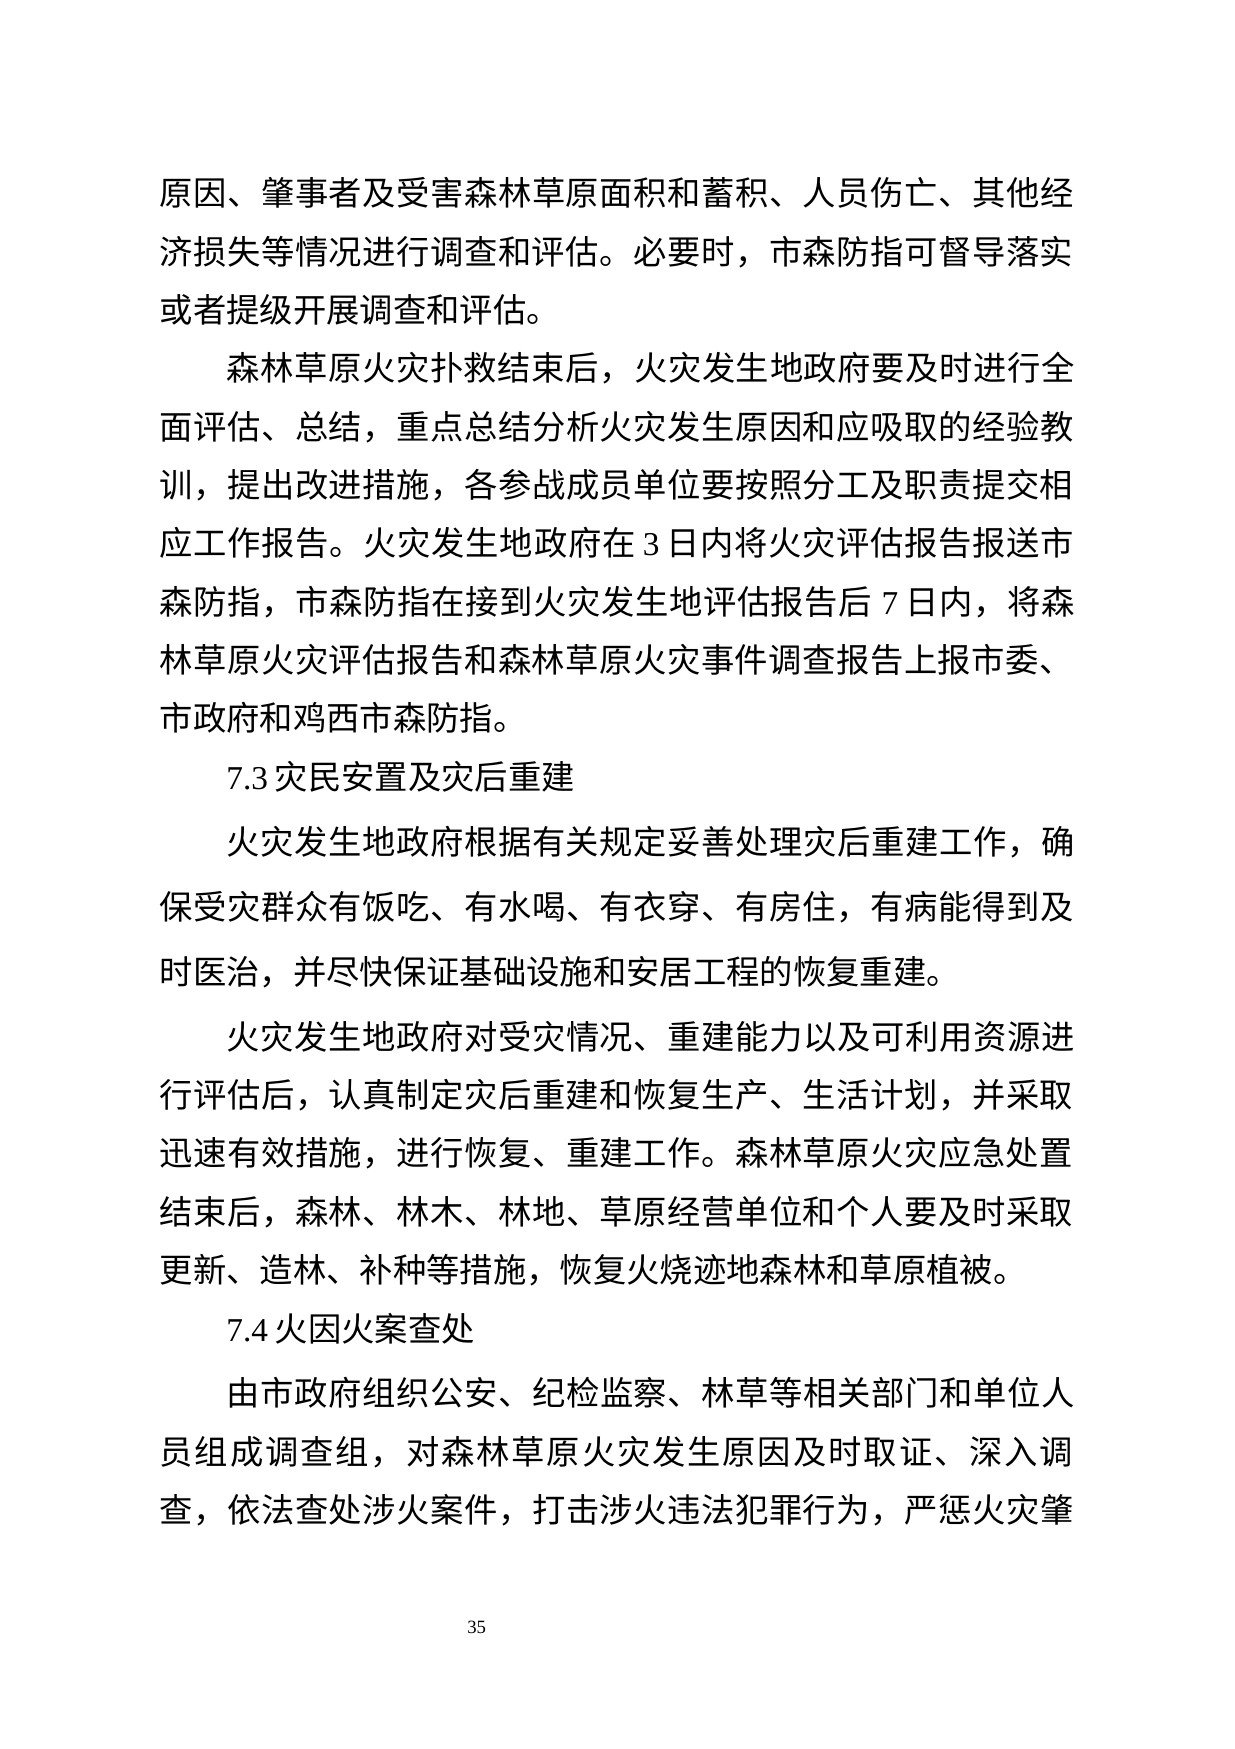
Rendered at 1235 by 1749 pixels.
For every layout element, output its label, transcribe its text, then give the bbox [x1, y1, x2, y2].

text 森林草原火灾扑救结束后，火灾发生地政府要及时进行全面评估、总结，重点总结分析火灾发生原因和应吸取的经验教训，提出改进措施，各参战成员单位要按照分工及职责提交相应工作报告。火灾发生地政府在3日内将火灾评估报告报送市森防指，市森防指在接到火灾发生地评估报告后7日内，将森林草原火灾评估报告和森林草原火灾事件调查报告上报市委、市政府和鸡西市森防指。 [159, 334, 1075, 742]
subtitle 7.4火因火案查处 [159, 1294, 1075, 1359]
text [159, 159, 1075, 334]
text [159, 1359, 1075, 1534]
subtitle 7.3灾民安置及灾后重建 [159, 742, 1075, 807]
text 火灾发生地政府对受灾情况、重建能力以及可利用资源进行评估后，认真制定灾后重建和恢复生产、生活计划，并采取迅速有效措施，进行恢复、重建工作。森林草原火灾应急处置结束后，森林、林木、林地、草原经营单位和个人要及时采取更新、造林、补种等措施，恢复火烧迹地森林和草原植被。 [159, 1002, 1075, 1294]
text 火灾发生地政府根据有关规定妥善处理灾后重建工作，确保受灾群众有饭吃、有水喝、有衣穿、有房住，有病能得到及时医治，并尽快保证基础设施和安居工程的恢复重建。 [159, 807, 1075, 1002]
